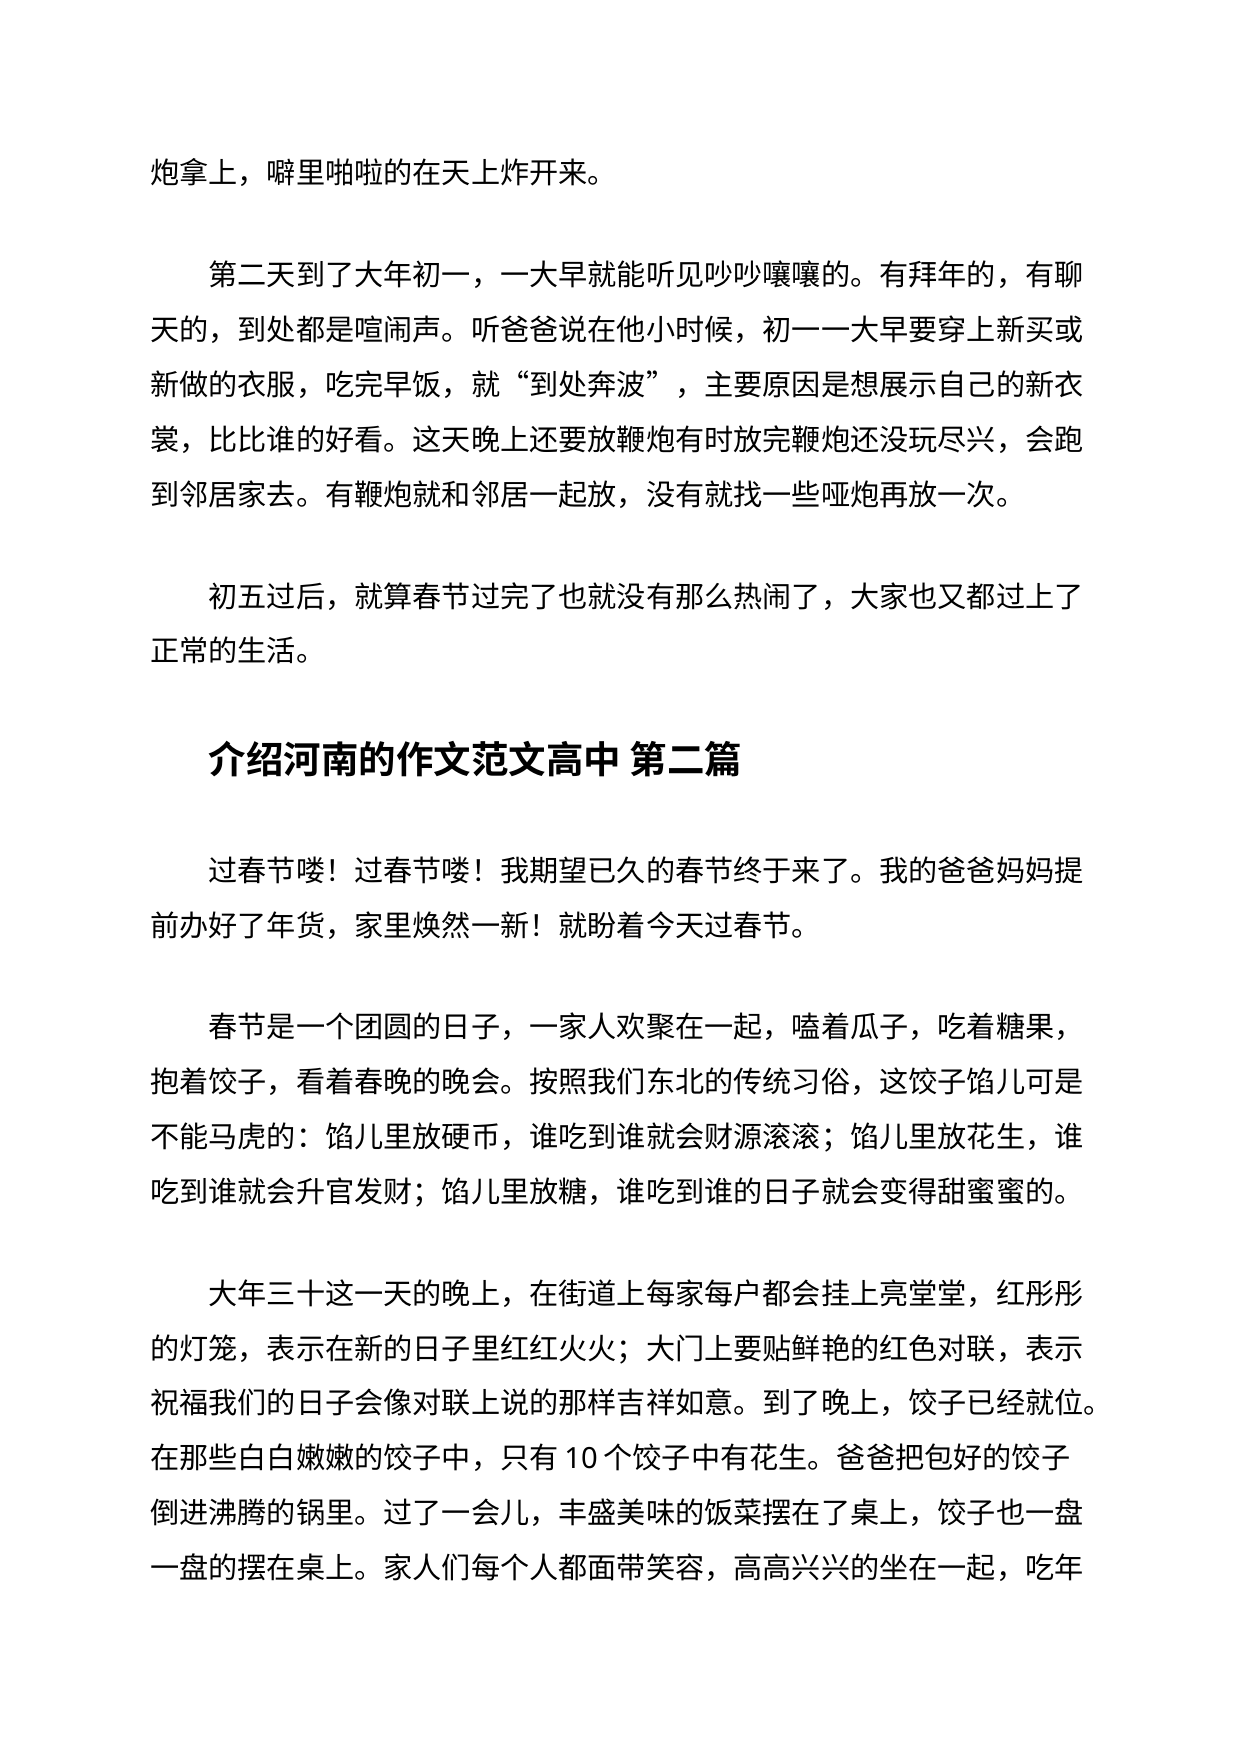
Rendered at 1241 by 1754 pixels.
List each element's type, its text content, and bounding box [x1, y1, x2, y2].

text 第二天到了大年初一，一大早就能听见吵吵嚷嚷的。有拜年的，有聊天的，到处都是喧闹声。听爸爸说在他小时候，初一一大早要穿上新买或新做的衣服，吃完早饭，就“到处奔波”，主要原因是想展示自己的新衣裳，比比谁的好看。这天晚上还要放鞭炮有时放完鞭炮还没玩尽兴，会跑到邻居家去。有鞭炮就和邻居一起放，没有就找一些哑炮再放一次。 [150, 252, 1090, 514]
text 介绍河南的作文范文高中 第二篇 [150, 730, 1090, 784]
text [150, 1270, 1090, 1587]
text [150, 150, 1090, 192]
text 过春节喽！过春节喽！我期望已久的春节终于来了。我的爸爸妈妈提前办好了年货，家里焕然一新！就盼着今天过春节。 [150, 847, 1090, 944]
text 初五过后，就算春节过完了也就没有那么热闹了，大家也又都过上了正常的生活。 [150, 573, 1090, 670]
text 春节是一个团圆的日子，一家人欢聚在一起，嗑着瓜子，吃着糖果，抱着饺子，看着春晚的晚会。按照我们东北的传统习俗，这饺子馅儿可是不能马虎的：馅儿里放硬币，谁吃到谁就会财源滚滚；馅儿里放花生，谁吃到谁就会升官发财；馅儿里放糖，谁吃到谁的日子就会变得甜蜜蜜的。 [150, 1004, 1090, 1211]
